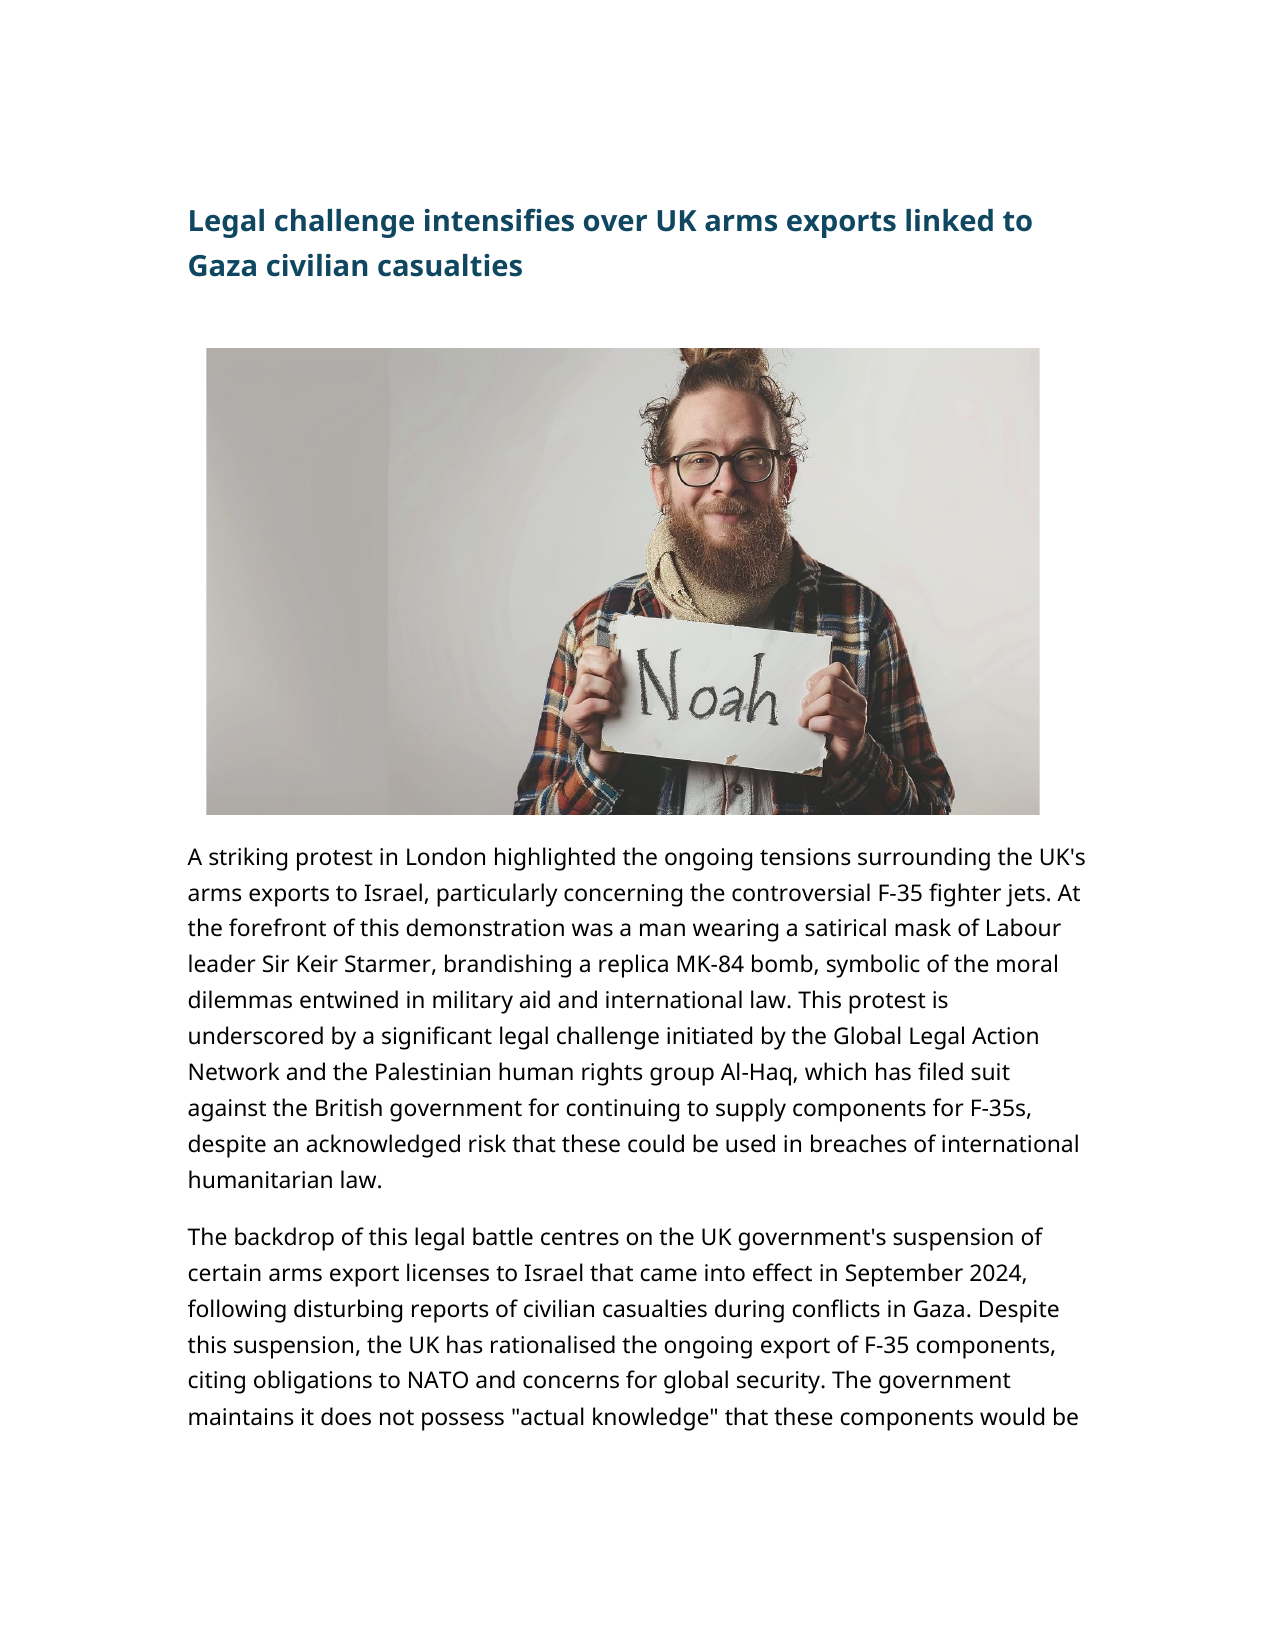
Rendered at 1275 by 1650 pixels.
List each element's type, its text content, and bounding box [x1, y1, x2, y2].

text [187, 1221, 1087, 1432]
subtitle Legal challenge intensifies over UK arms exports linked to Gaza civilian casualties [187, 200, 1087, 285]
picture [206, 348, 1040, 815]
text A striking protest in London highlighted the ongoing tensions surrounding the UK's arms exports to Israel, particularly concerning the controversial F-35 fighter jets. At the forefront of this demonstration was a man wearing a satirical mask of Labour leader Sir Keir Starmer, brandishing a replica MK-84 bomb, symbolic of the moral dilemmas entwined in military aid and international law. This protest is underscored by a significant legal challenge initiated by the Global Legal Action Network and the Palestinian human rights group Al-Haq, which has filed suit against the British government for continuing to supply components for F-35s, despite an acknowledged risk that these could be used in breaches of international humanitarian law. [187, 841, 1087, 1195]
